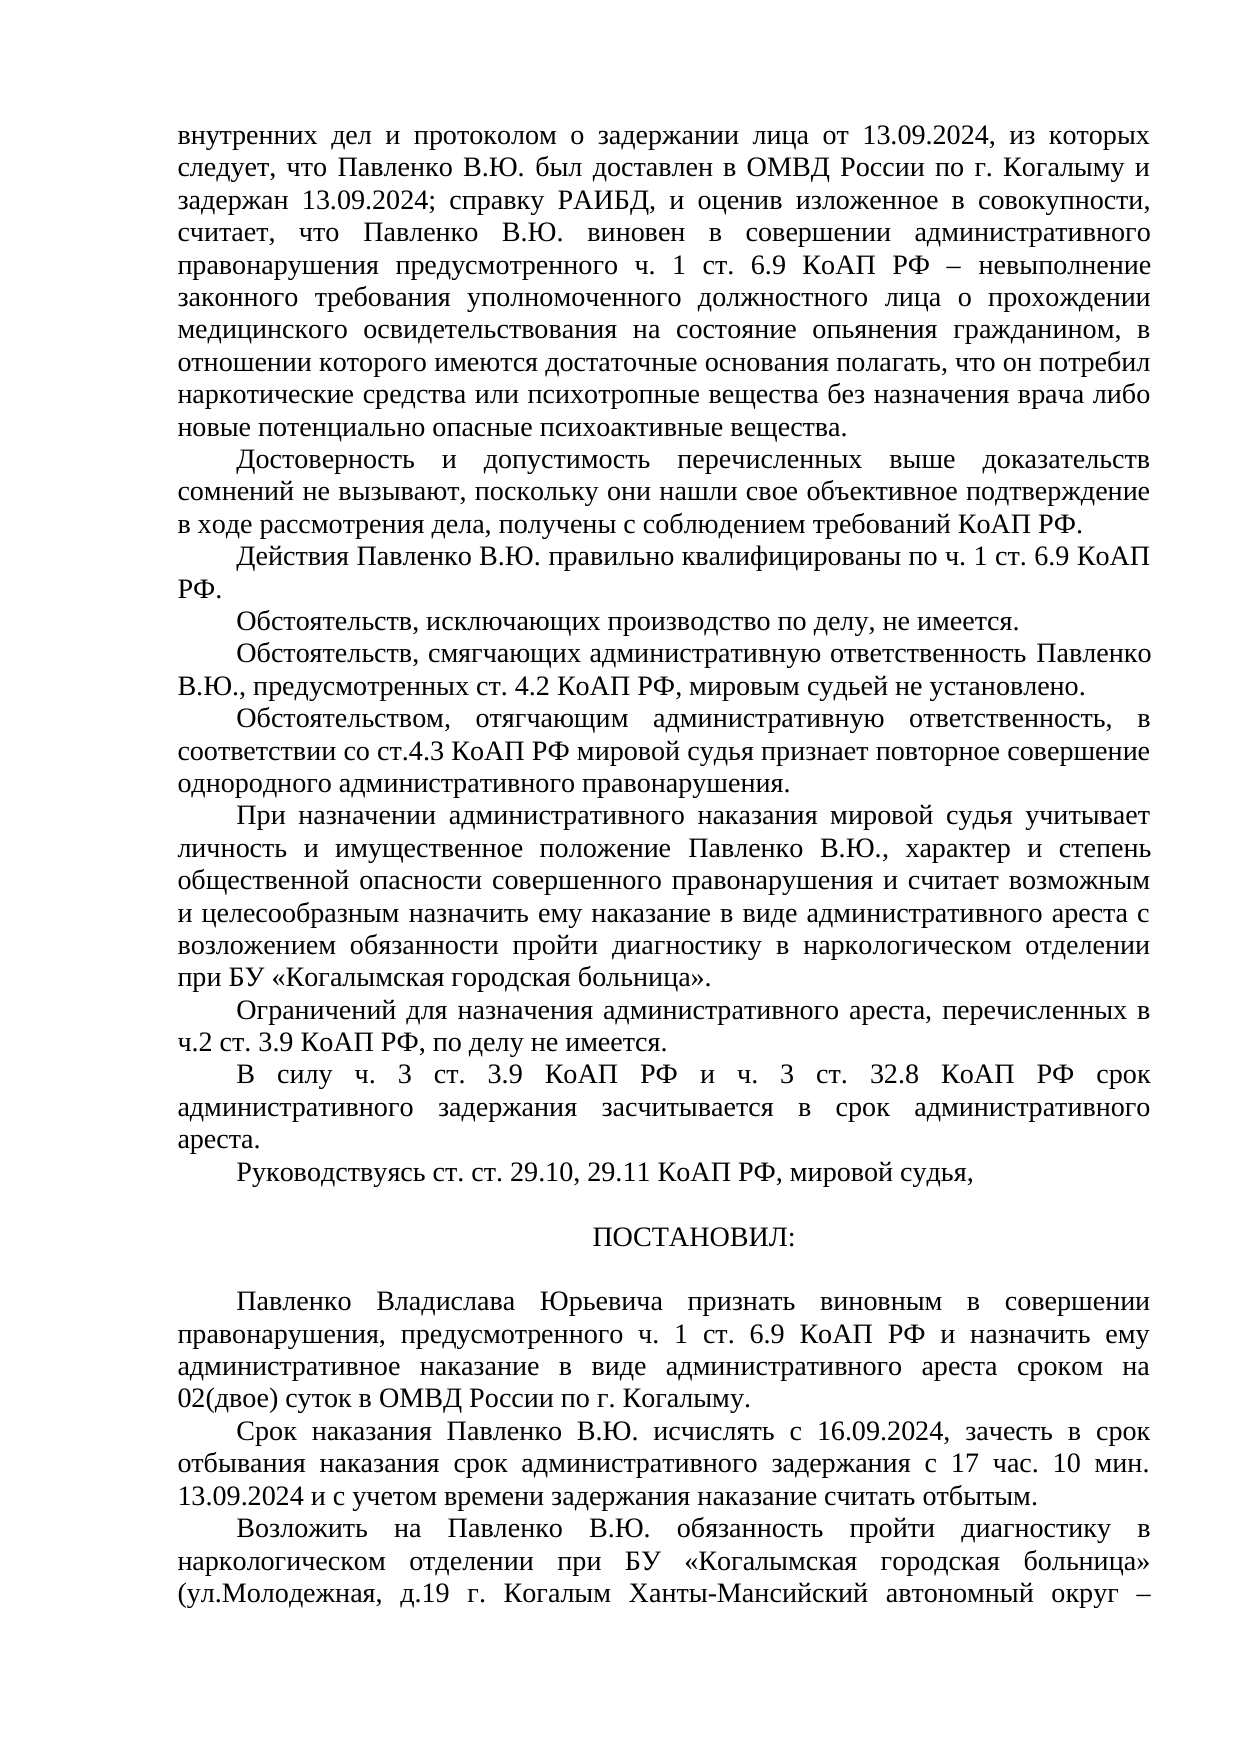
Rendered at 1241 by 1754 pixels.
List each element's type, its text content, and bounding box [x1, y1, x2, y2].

text ПОСТАНОВИЛ: [177, 1219, 1152, 1252]
text В силу ч. 3 ст. 3.9 КоАП РФ и ч. 3 ст. 32.8 КоАП РФ срок административного задержания засчитывается в срок административного ареста. [177, 1058, 1152, 1155]
text Действия Павленко В.Ю. правильно квалифицированы по ч. 1 ст. 6.9 КоАП РФ. [177, 539, 1152, 604]
text Обстоятельств, исключающих производство по делу, не имеется. [177, 604, 1152, 636]
text Руководствуясь ст. ст. 29.10, 29.11 КоАП РФ, мировой судья, [177, 1155, 1152, 1187]
text Срок наказания Павленко В.Ю. исчислять с 16.09.2024, зачесть в срок отбывания наказания срок административного задержания с 17 час. 10 мин. 13.09.2024 и с учетом времени задержания наказание считать отбытым. [177, 1414, 1152, 1511]
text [177, 1511, 1152, 1608]
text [177, 118, 1152, 442]
text Павленко Владислава Юрьевича признать виновным в совершении правонарушения, предусмотренного ч. 1 ст. 6.9 КоАП РФ и назначить ему административное наказание в виде административного ареста сроком на 02(двое) суток в ОМВД России по г. Когалыму. [177, 1284, 1152, 1414]
text Обстоятельств, смягчающих административную ответственность Павленко В.Ю., предусмотренных ст. 4.2 КоАП РФ, мировым судьей не установлено. [177, 636, 1152, 701]
text Достоверность и допустимость перечисленных выше доказательств сомнений не вызывают, поскольку они нашли свое объективное подтверждение в ходе рассмотрения дела, получены с соблюдением требований КоАП РФ. [177, 442, 1152, 539]
text Ограничений для назначения административного ареста, перечисленных в ч.2 ст. 3.9 КоАП РФ, по делу не имеется. [177, 993, 1152, 1058]
text Обстоятельством, отягчающим административную ответственность, в соответствии со ст.4.3 КоАП РФ мировой судья признает повторное совершение однородного административного правонарушения. [177, 701, 1152, 798]
text При назначении административного наказания мировой судья учитывает личность и имущественное положение Павленко В.Ю., характер и степень общественной опасности совершенного правонарушения и считает возможным и целесообразным назначить ему наказание в виде административного ареста с возложением обязанности пройти диагностику в наркологическом отделении при БУ «Когалымская городская больница». [177, 798, 1152, 993]
